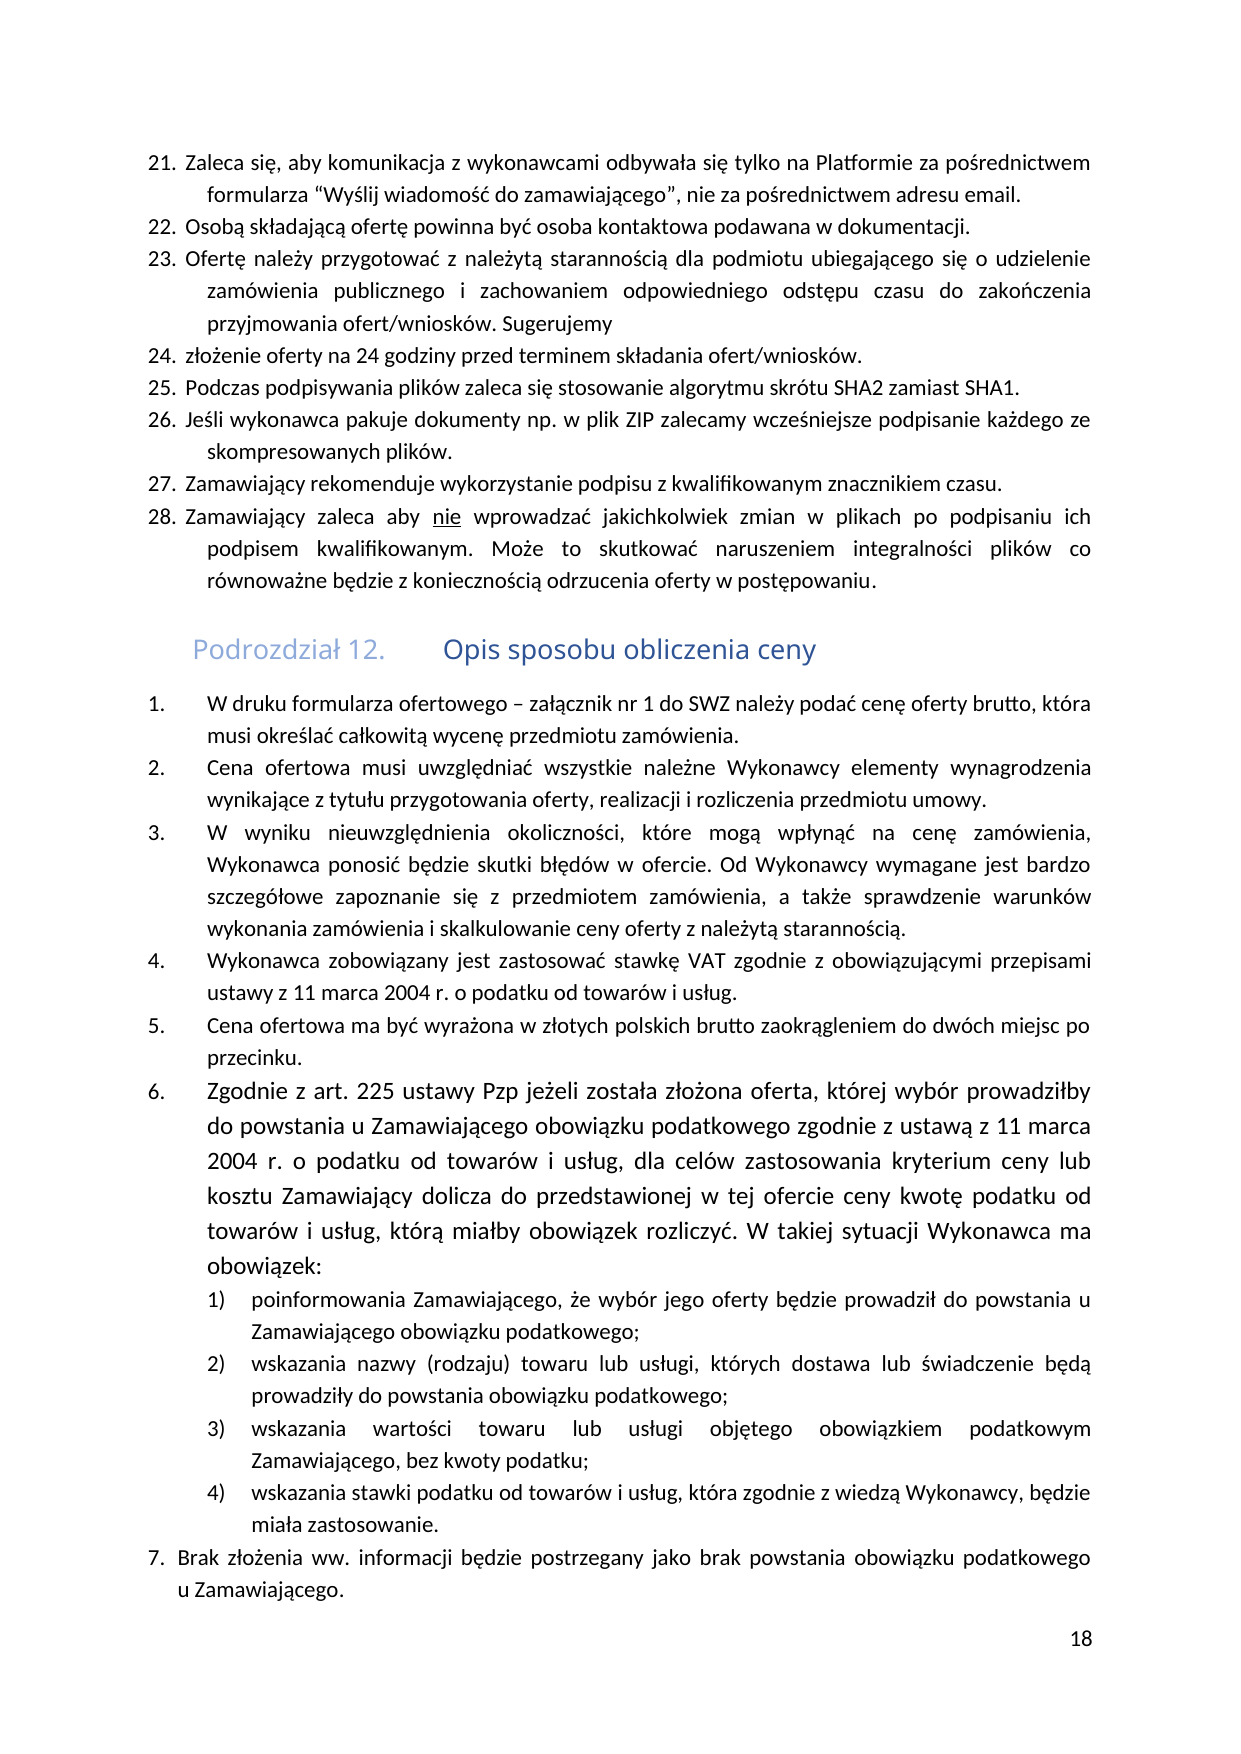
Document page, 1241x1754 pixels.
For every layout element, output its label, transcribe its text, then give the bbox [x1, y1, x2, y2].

list poinformowania Zamawiającego, że wybór jego oferty będzie prowadził do powstania u Zamawiającego obowiązku podatkowego; [207, 1285, 1092, 1345]
list Cena ofertowa musi uwzględniać wszystkie należne Wykonawcy elementy wynagrodzenia wynikające z tytułu przygotowania oferty, realizacji i rozliczenia przedmiotu umowy. [148, 753, 1092, 813]
list Brak złożenia ww. informacji będzie postrzegany jako brak powstania obowiązku podatkowego u Zamawiającego. [148, 1543, 1092, 1603]
list Zamawiający rekomenduje wykorzystanie podpisu z kwalifikowanym znacznikiem czasu. [148, 469, 1092, 498]
list W druku formularza ofertowego – załącznik nr 1 do SWZ należy podać cenę oferty brutto, która musi określać całkowitą wycenę przedmiotu zamówienia. [148, 689, 1092, 749]
list Zaleca się, aby komunikacja z wykonawcami odbywała się tylko na Platformie za pośrednictwem formularza “Wyślij wiadomość do zamawiającego”, nie za pośrednictwem adresu email. [148, 148, 1092, 208]
list Cena ofertowa ma być wyrażona w złotych polskich brutto zaokrągleniem do dwóch miejsc po przecinku. [148, 1011, 1092, 1071]
list Zamawiający zaleca aby nie wprowadzać jakichkolwiek zmian w plikach po podpisaniu ich podpisem kwalifikowanym. Może to skutkować naruszeniem integralności plików co równoważne będzie z koniecznością odrzucenia oferty w postępowaniu. [148, 502, 1092, 594]
list W wyniku nieuwzględnienia okoliczności, które mogą wpłynąć na cenę zamówienia, Wykonawca ponosić będzie skutki błędów w ofercie. Od Wykonawcy wymagane jest bardzo szczegółowe zapoznanie się z przedmiotem zamówienia, a także sprawdzenie warunków wykonania zamówienia i skalkulowanie ceny oferty z należytą starannością. [148, 818, 1092, 942]
list wskazania nazwy (rodzaju) towaru lub usługi, których dostawa lub świadczenie będą prowadziły do powstania obowiązku podatkowego; [207, 1349, 1092, 1410]
list Wykonawca zobowiązany jest zastosować stawkę VAT zgodnie z obowiązującymi przepisami ustawy z 11 marca 2004 r. o podatku od towarów i usług. [148, 946, 1092, 1007]
list Ofertę należy przygotować z należytą starannością dla podmiotu ubiegającego się o udzielenie zamówienia publicznego i zachowaniem odpowiedniego odstępu czasu do zakończenia przyjmowania ofert/wniosków. Sugerujemy [148, 244, 1092, 337]
list wskazania stawki podatku od towarów i usług, która zgodnie z wiedzą Wykonawcy, będzie miała zastosowanie. [207, 1478, 1092, 1538]
list wskazania wartości towaru lub usługi objętego obowiązkiem podatkowym Zamawiającego, bez kwoty podatku; [207, 1414, 1092, 1474]
list Osobą składającą ofertę powinna być osoba kontaktowa podawana w dokumentacji. [148, 212, 1092, 240]
list Jeśli wykonawca pakuje dokumenty np. w plik ZIP zalecamy wcześniejsze podpisanie każdego ze skompresowanych plików. [148, 405, 1092, 465]
list Podczas podpisywania plików zaleca się stosowanie algorytmu skrótu SHA2 zamiast SHA1. [148, 373, 1092, 401]
list Zgodnie z art. 225 ustawy Pzp jeżeli została złożona oferta, której wybór prowadziłby do powstania u Zamawiającego obowiązku podatkowego zgodnie z ustawą z 11 marca 2004 r. o podatku od towarów i usług, dla celów zastosowania kryterium ceny lub kosztu Zamawiający dolicza do przedstawionej w tej ofercie ceny kwotę podatku od towarów i usług, którą miałby obowiązek rozliczyć. W takiej sytuacji Wykonawca ma obowiązek: [148, 1075, 1092, 1281]
list Opis sposobu obliczenia ceny [192, 631, 1092, 667]
list złożenie oferty na 24 godziny przed terminem składania ofert/wniosków. [148, 341, 1092, 369]
